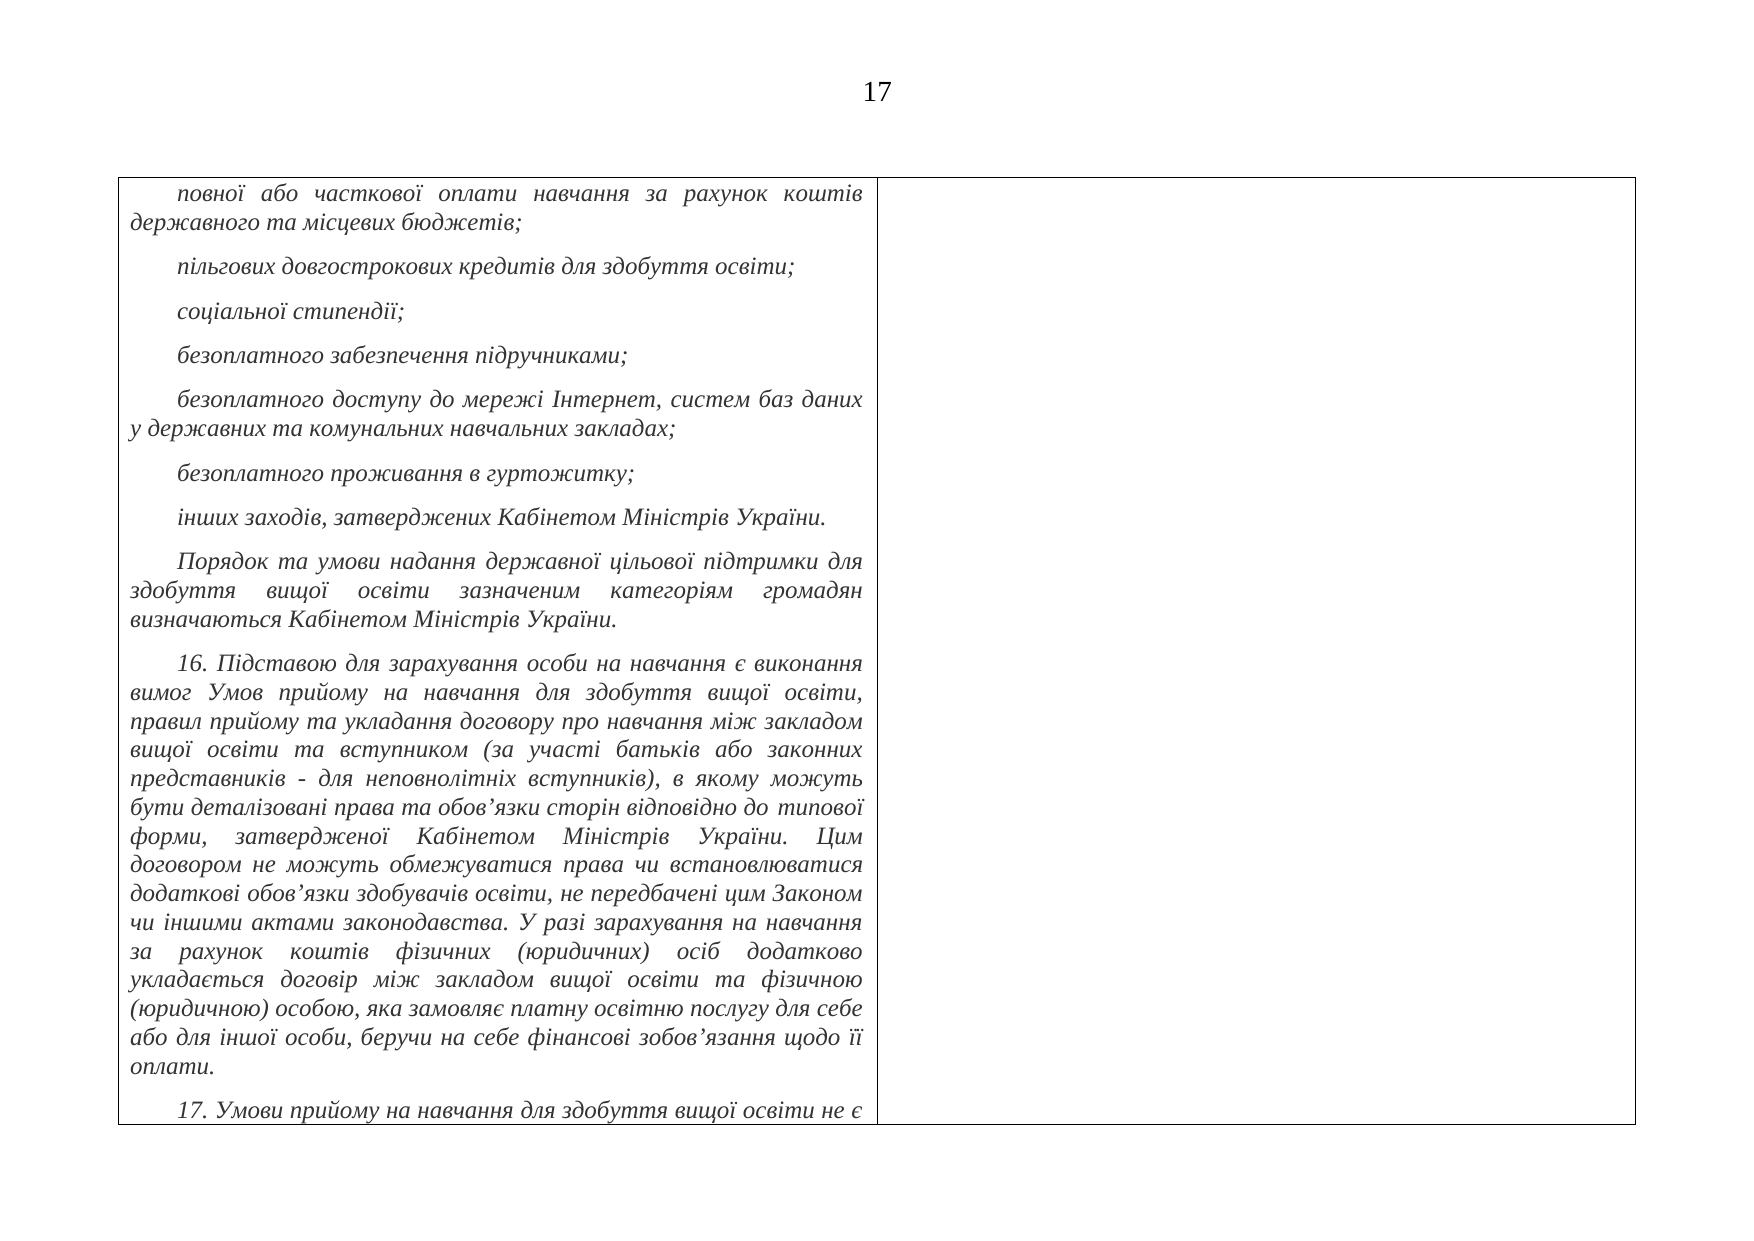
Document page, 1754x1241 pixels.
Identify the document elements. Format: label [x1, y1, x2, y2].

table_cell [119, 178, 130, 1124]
table_cell [878, 178, 1635, 1124]
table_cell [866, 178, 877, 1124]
